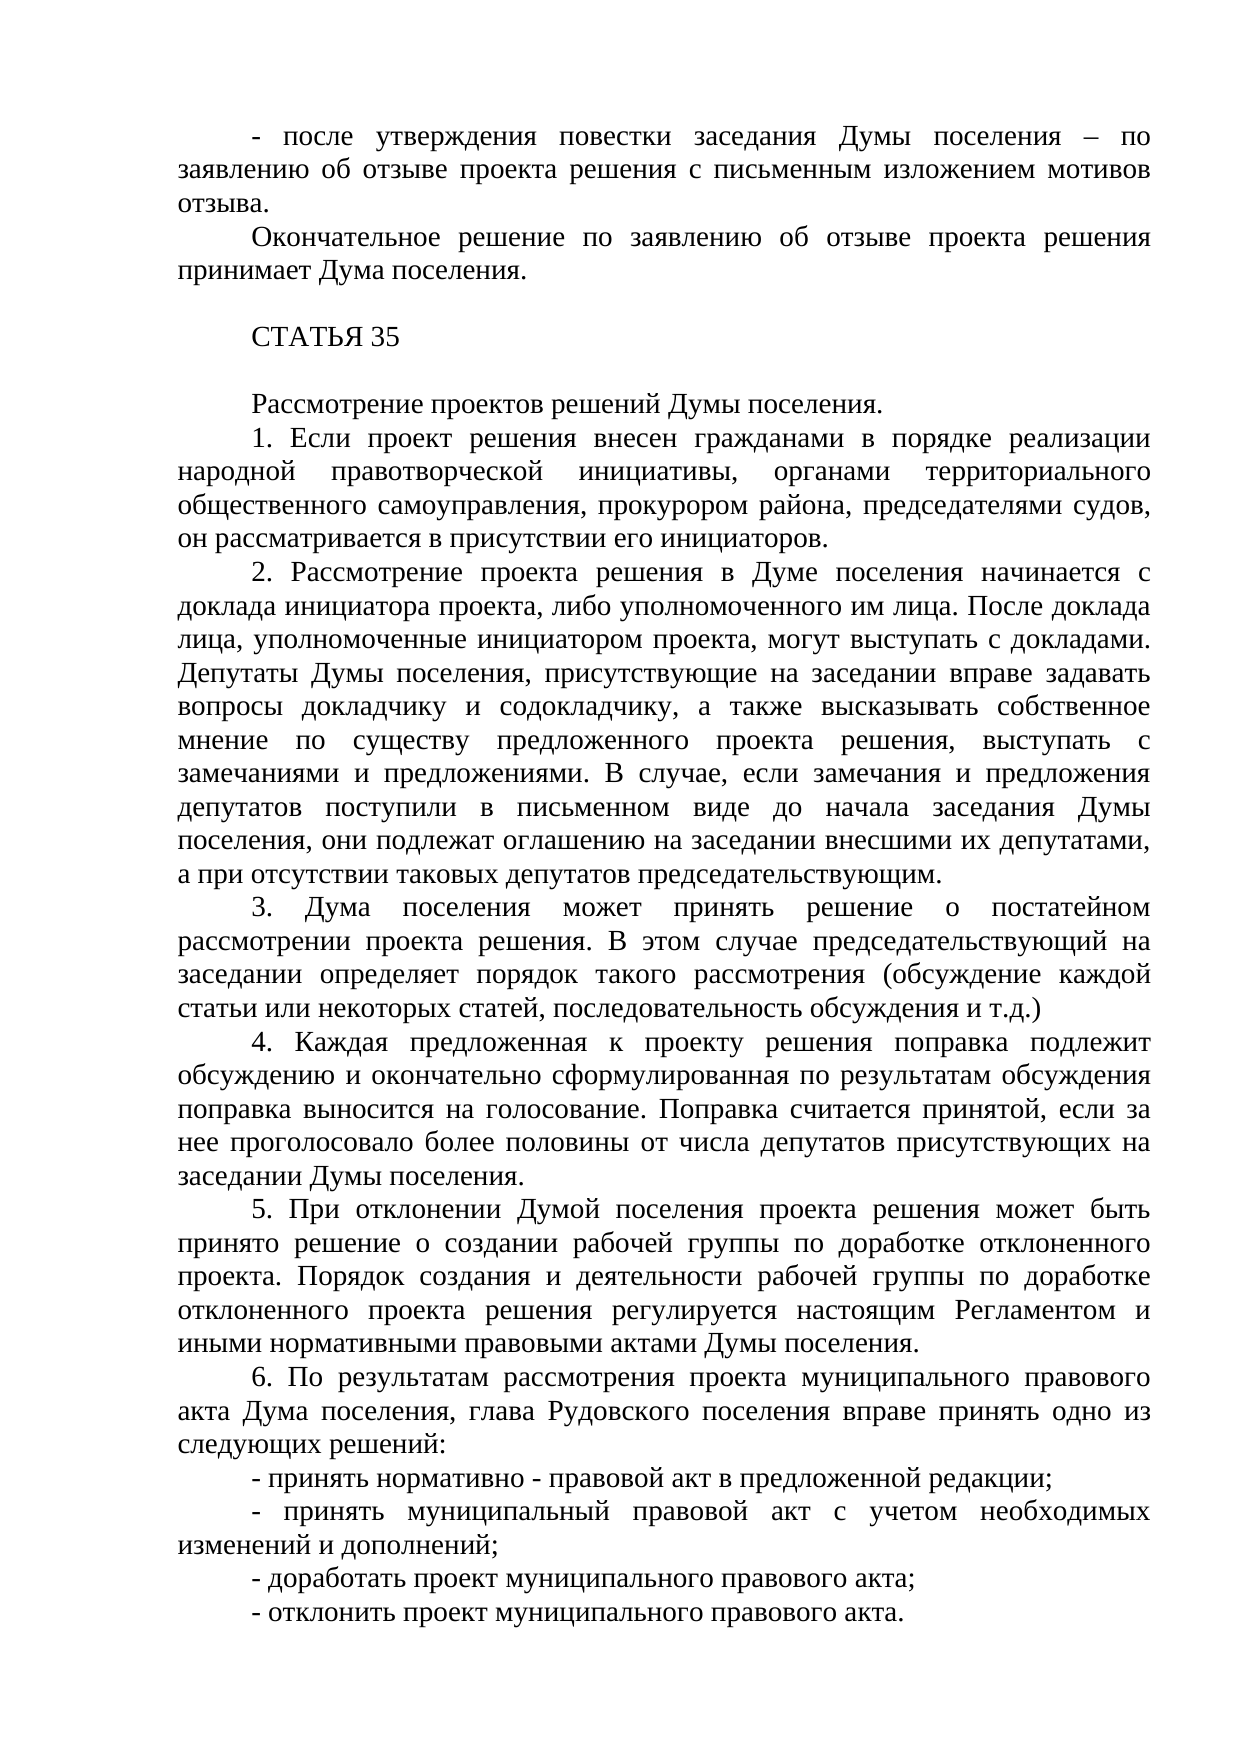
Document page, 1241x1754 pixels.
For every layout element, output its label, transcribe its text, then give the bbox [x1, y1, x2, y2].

text - после утверждения повестки заседания Думы поселения – по заявлению об отзыве проекта решения с письменным изложением мотивов отзыва. [177, 118, 1152, 219]
text Рассмотрение проектов решений Думы поселения. [177, 386, 1152, 420]
text 4. Каждая предложенная к проекту решения поправка подлежит обсуждению и окончательно сформулированная по результатам обсуждения поправка выносится на голосование. Поправка считается принятой, если за нее проголосовало более половины от числа депутатов присутствующих на заседании Думы поселения. [177, 1024, 1152, 1191]
text 2. Рассмотрение проекта решения в Думе поселения начинается с доклада инициатора проекта, либо уполномоченного им лица. После доклада лица, уполномоченные инициатором проекта, могут выступать с докладами. Депутаты Думы поселения, присутствующие на заседании вправе задавать вопросы докладчику и содокладчику, а также высказывать собственное мнение по существу предложенного проекта решения, выступать с замечаниями и предложениями. В случае, если замечания и предложения депутатов поступили в письменном виде до начала заседания Думы поселения, они подлежат оглашению на заседании внесшими их депутатами, а при отсутствии таковых депутатов председательствующим. [177, 554, 1152, 889]
text - доработать проект муниципального правового акта; [177, 1560, 1152, 1594]
text 3. Дума поселения может принять решение о постатейном рассмотрении проекта решения. В этом случае председательствующий на заседании определяет порядок такого рассмотрения (обсуждение каждой статьи или некоторых статей, последовательность обсуждения и т.д.) [177, 889, 1152, 1024]
text Окончательное решение по заявлению об отзыве проекта решения принимает Дума поселения. [177, 219, 1152, 286]
text - принять муниципальный правовой акт с учетом необходимых изменений и дополнений; [177, 1493, 1152, 1560]
text СТАТЬЯ 35 [177, 319, 1152, 353]
text 1. Если проект решения внесен гражданами в порядке реализации народной правотворческой инициативы, органами территориального общественного самоуправления, прокурором района, председателями судов, он рассматривается в присутствии его инициаторов. [177, 420, 1152, 554]
text 5. При отклонении Думой поселения проекта решения может быть принято решение о создании рабочей группы по доработке отклоненного проекта. Порядок создания и деятельности рабочей группы по доработке отклоненного проекта решения регулируется настоящим Регламентом и иными нормативными правовыми актами Думы поселения. [177, 1191, 1152, 1359]
text 6. По результатам рассмотрения проекта муниципального правового акта Дума поселения, глава Рудовского поселения вправе принять одно из следующих решений: [177, 1359, 1152, 1460]
text - отклонить проект муниципального правового акта. [177, 1594, 1152, 1627]
text - принять нормативно - правовой акт в предложенной редакции; [177, 1460, 1152, 1493]
